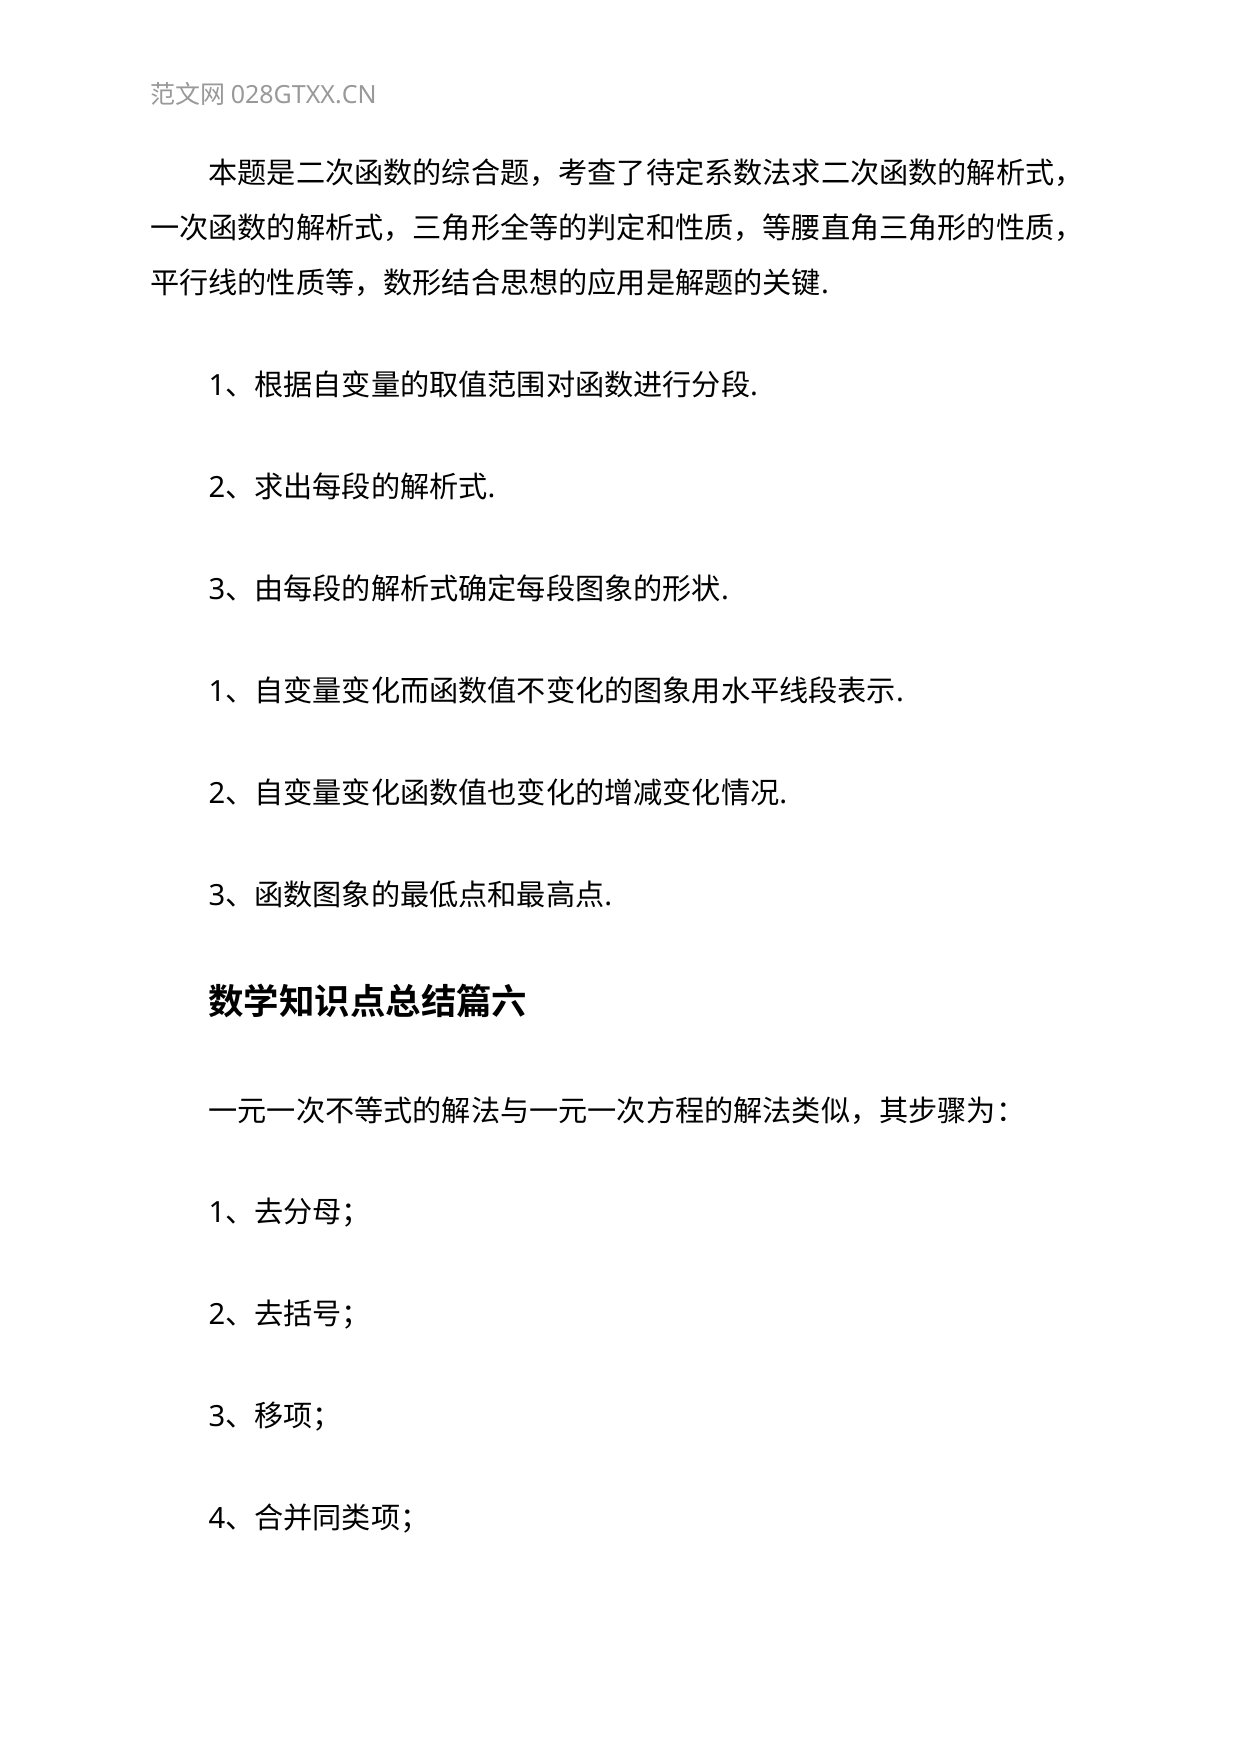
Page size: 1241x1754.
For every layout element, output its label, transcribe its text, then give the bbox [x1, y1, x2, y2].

text 2、求出每段的解析式. [150, 464, 1090, 506]
text 2、自变量变化函数值也变化的增减变化情况. [150, 770, 1090, 812]
text 本题是二次函数的综合题，考查了待定系数法求二次函数的解析式，一次函数的解析式，三角形全等的判定和性质，等腰直角三角形的性质，平行线的性质等，数形结合思想的应用是解题的关键. [150, 150, 1090, 302]
text 一元一次不等式的解法与一元一次方程的解法类似，其步骤为： [150, 1087, 1090, 1129]
text 数学知识点总结篇六 [150, 974, 1090, 1025]
text 3、由每段的解析式确定每段图象的形状. [150, 566, 1090, 608]
text 1、自变量变化而函数值不变化的图象用水平线段表示. [150, 668, 1090, 710]
text 4、合并同类项； [150, 1495, 1090, 1537]
text 3、移项； [150, 1393, 1090, 1435]
text 1、根据自变量的取值范围对函数进行分段. [150, 362, 1090, 404]
text 1、去分母； [150, 1189, 1090, 1231]
text 3、函数图象的最低点和最高点. [150, 872, 1090, 914]
text 2、去括号； [150, 1291, 1090, 1333]
